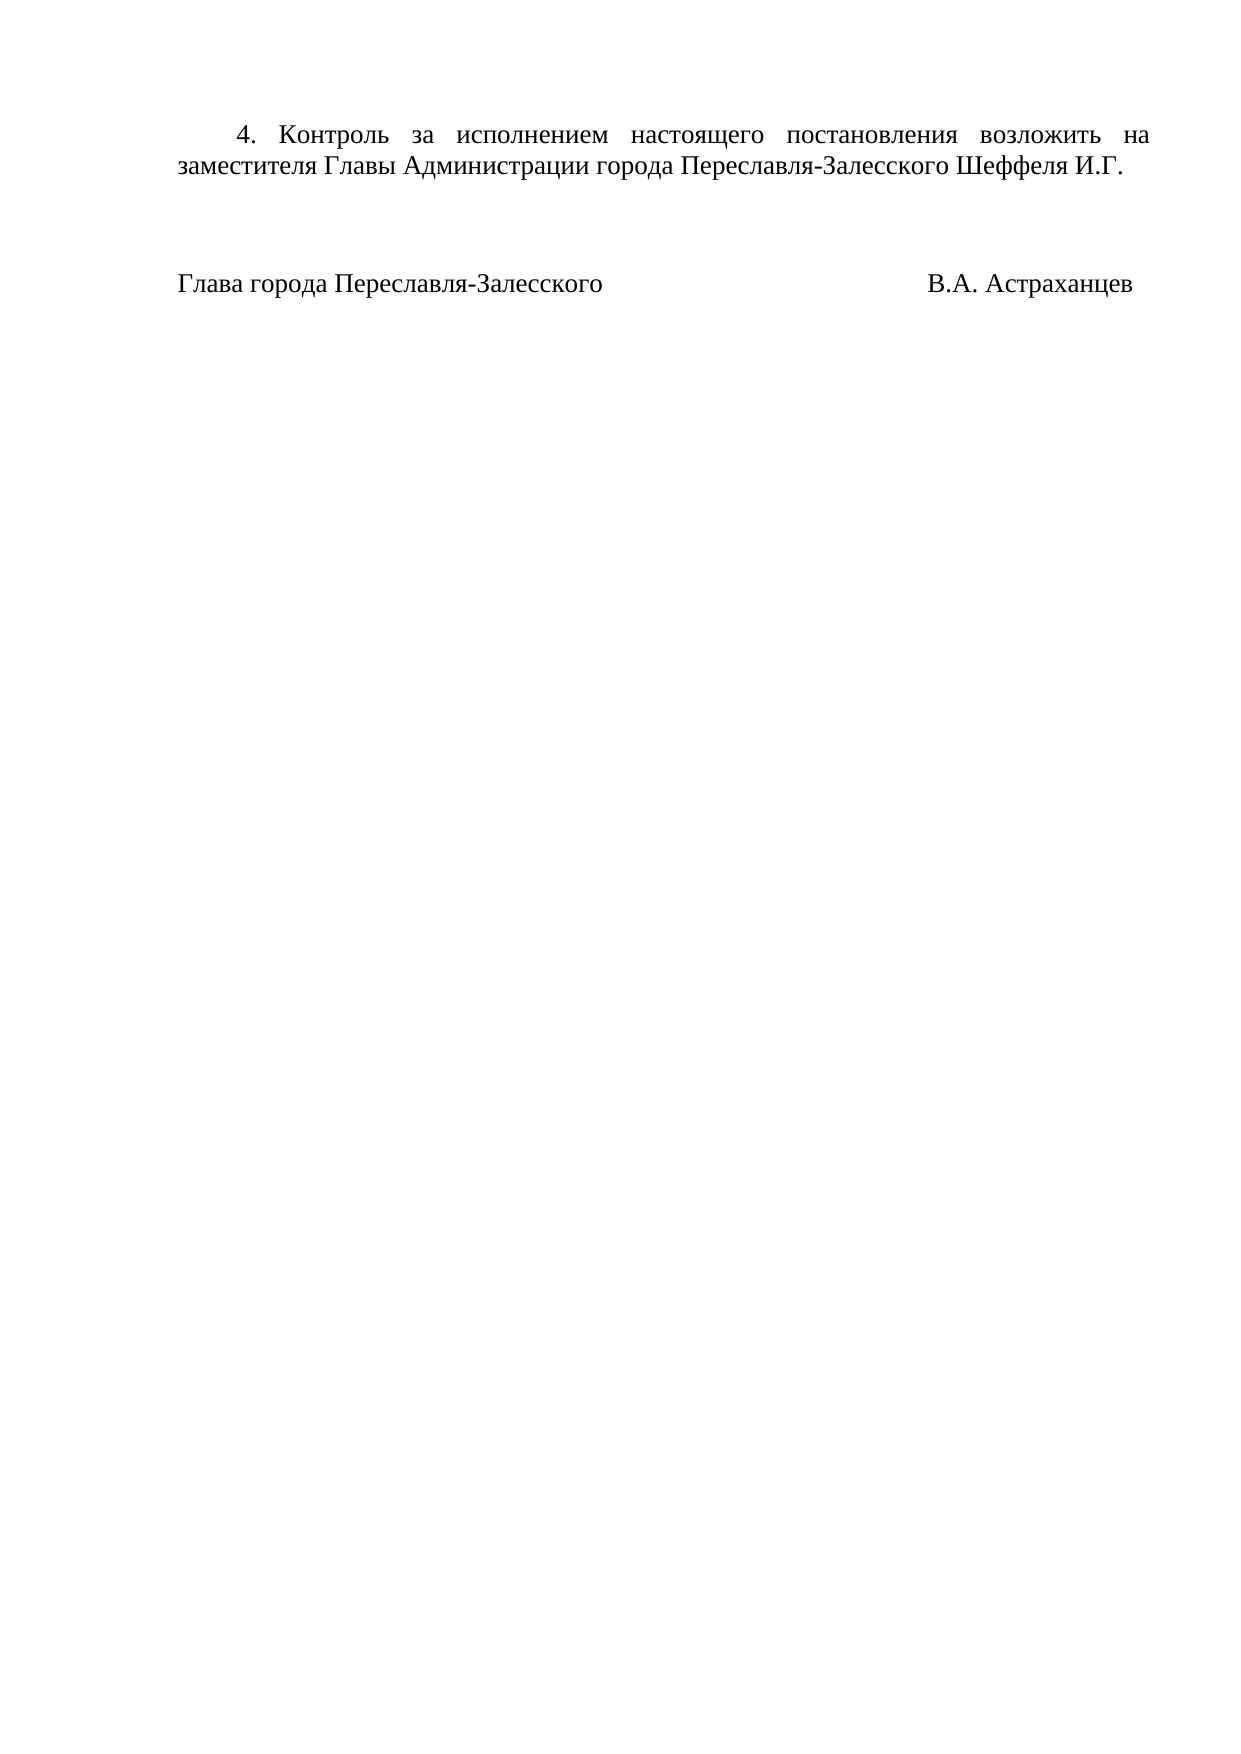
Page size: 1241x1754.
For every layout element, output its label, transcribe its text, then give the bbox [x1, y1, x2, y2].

text Глава города Переславля-Залесского В.А. Астраханцев [177, 267, 1152, 298]
text 4. Контроль за исполнением настоящего постановления возложить на заместителя Главы Администрации города Переславля-Залесского Шеффеля И.Г. [177, 118, 1152, 180]
